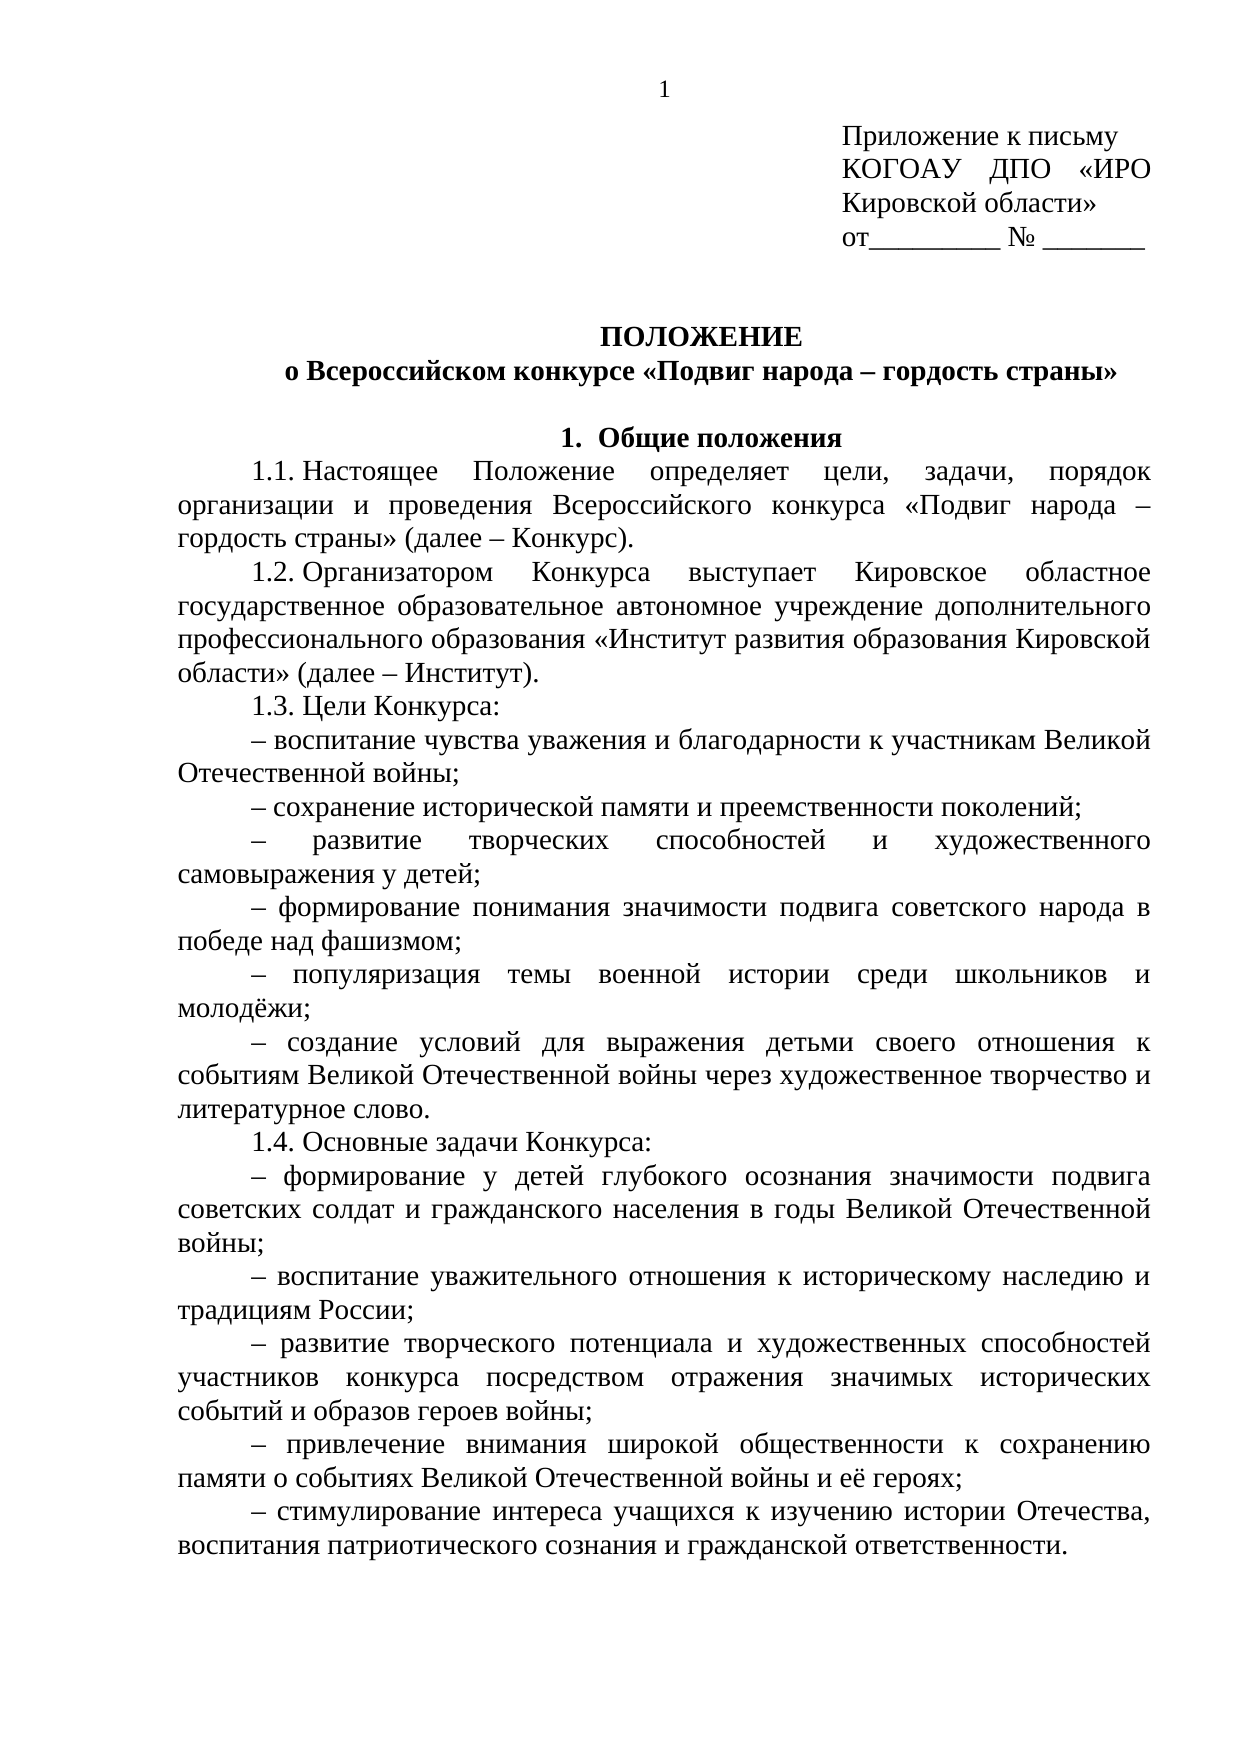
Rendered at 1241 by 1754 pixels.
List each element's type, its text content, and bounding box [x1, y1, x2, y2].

text – сохранение исторической памяти и преемственности поколений; [177, 789, 1152, 822]
text 1.1. Настоящее Положение определяет цели, задачи, порядок организации и проведения Всероссийского конкурса «Подвиг народа – гордость страны» (далее – Конкурс). [177, 453, 1152, 554]
text – создание условий для выражения детьми своего отношения к событиям Великой Отечественной войны через художественное творчество и литературное слово. [177, 1024, 1152, 1124]
text ПОЛОЖЕНИЕ [177, 319, 1152, 353]
text от_________ № _______ [842, 219, 1152, 252]
text 1.3. Цели Конкурса: [177, 688, 1152, 722]
text – привлечение внимания широкой общественности к сохранению памяти о событиях Великой Отечественной войны и её героях; [177, 1426, 1152, 1493]
text КОГОАУ ДПО «ИРО Кировской области» [842, 152, 1152, 219]
text Приложение к письму [842, 118, 1152, 152]
text – формирование у детей глубокого осознания значимости подвига советских солдат и гражданского населения в годы Великой Отечественной войны; [177, 1158, 1152, 1258]
text – развитие творческих способностей и художественного самовыражения у детей; [177, 822, 1152, 889]
text – стимулирование интереса учащихся к изучению истории Отечества, воспитания патриотического сознания и гражданской ответственности. [177, 1493, 1152, 1560]
text – формирование понимания значимости подвига советского народа в победе над фашизмом; [177, 889, 1152, 957]
list Общие положения [251, 420, 1152, 453]
text – развитие творческого потенциала и художественных способностей участников конкурса посредством отражения значимых исторических событий и образов героев войны; [177, 1326, 1152, 1426]
text 1.4. Основные задачи Конкурса: [177, 1124, 1152, 1158]
text 1.2. Организатором Конкурса выступает Кировское областное государственное образовательное автономное учреждение дополнительного профессионального образования «Институт развития образования Кировской области» (далее ‒ Институт). [177, 554, 1152, 688]
text о Всероссийском конкурсе «Подвиг народа – гордость страны» [177, 353, 1152, 386]
text – популяризация темы военной истории среди школьников и молодёжи; [177, 957, 1152, 1024]
text – воспитание чувства уважения и благодарности к участникам Великой Отечественной войны; [177, 722, 1152, 789]
text – воспитание уважительного отношения к историческому наследию и традициям России; [177, 1258, 1152, 1326]
